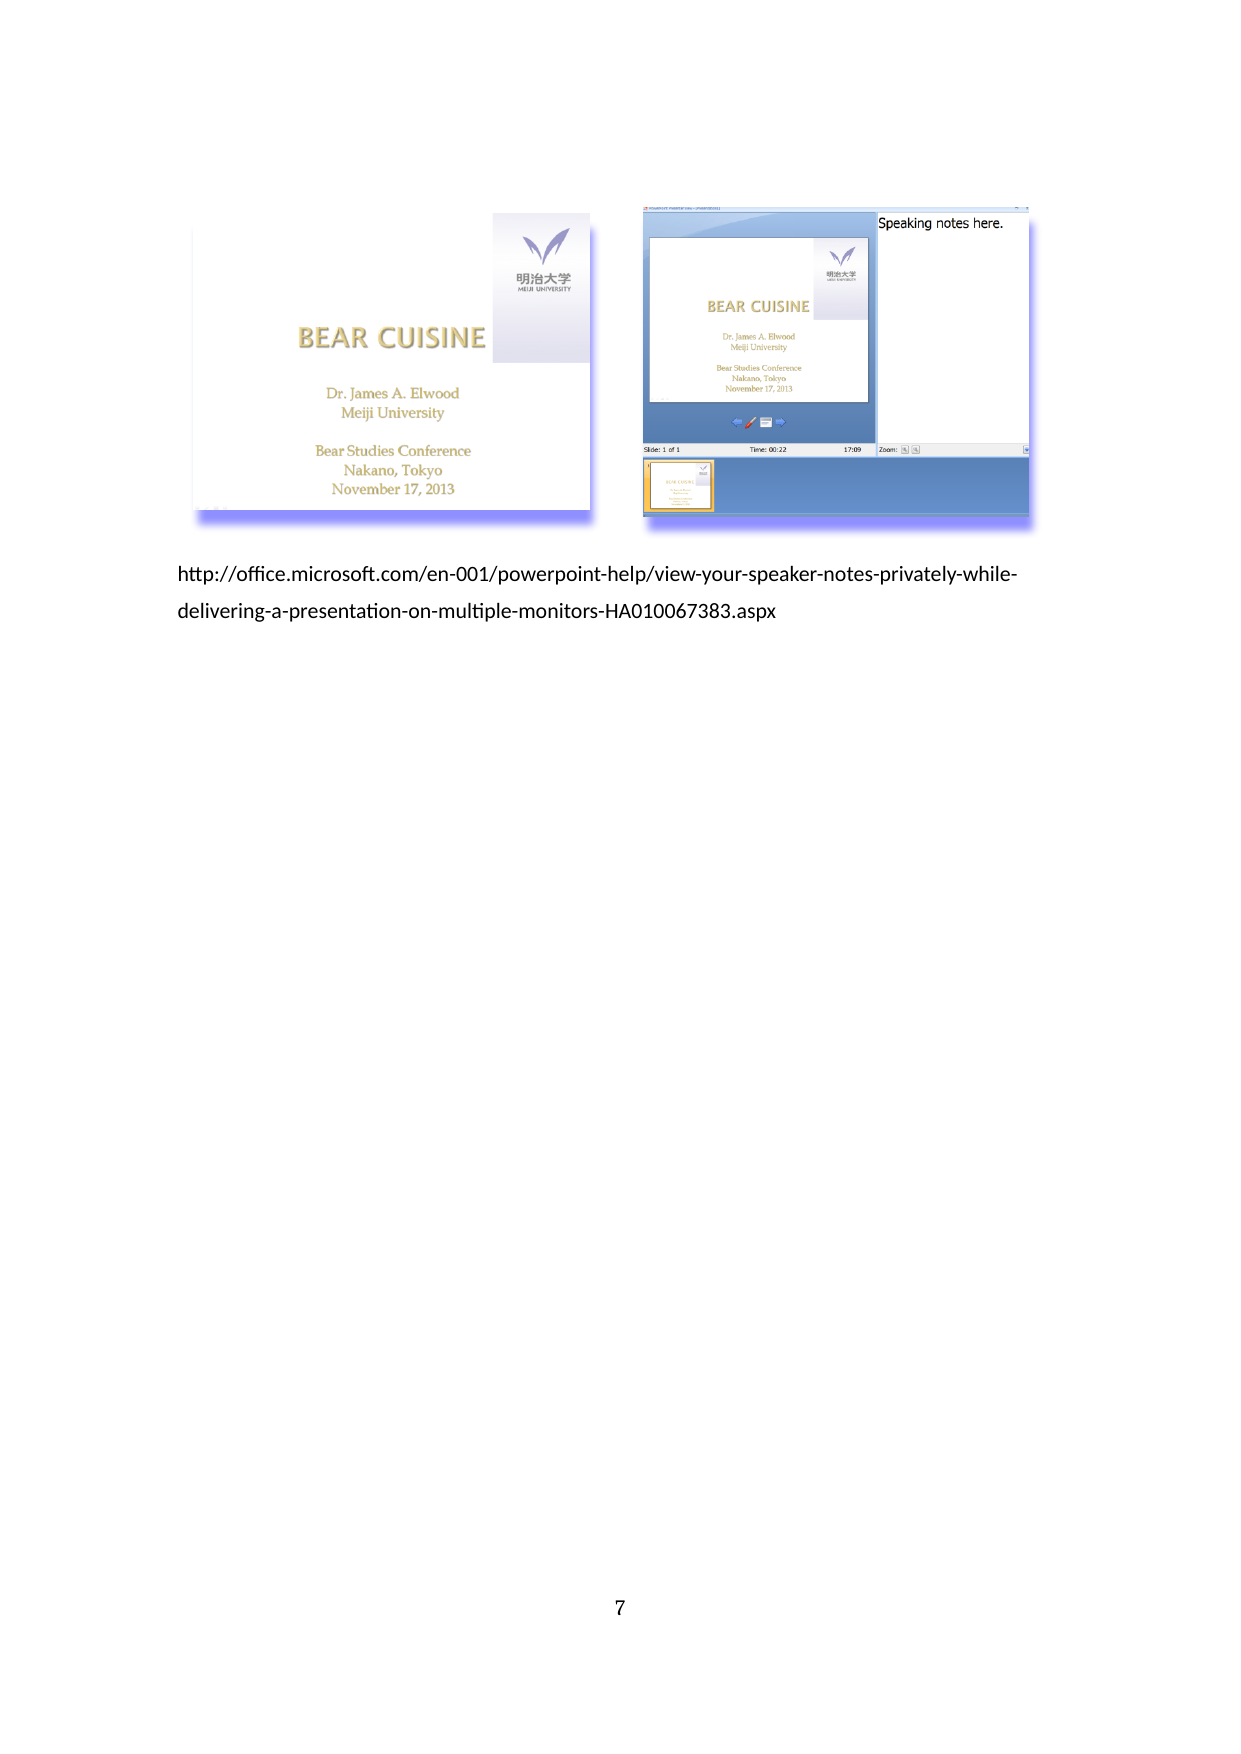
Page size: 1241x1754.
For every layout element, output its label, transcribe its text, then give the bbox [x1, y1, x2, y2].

picture [643, 207, 1029, 517]
picture [193, 213, 590, 510]
text http://office.microsoft.com/en-001/powerpoint-help/view-your-speaker-notes-privately-while-delivering-a-presentation-on-multiple-monitors-HA010067383.aspx [177, 292, 1063, 629]
